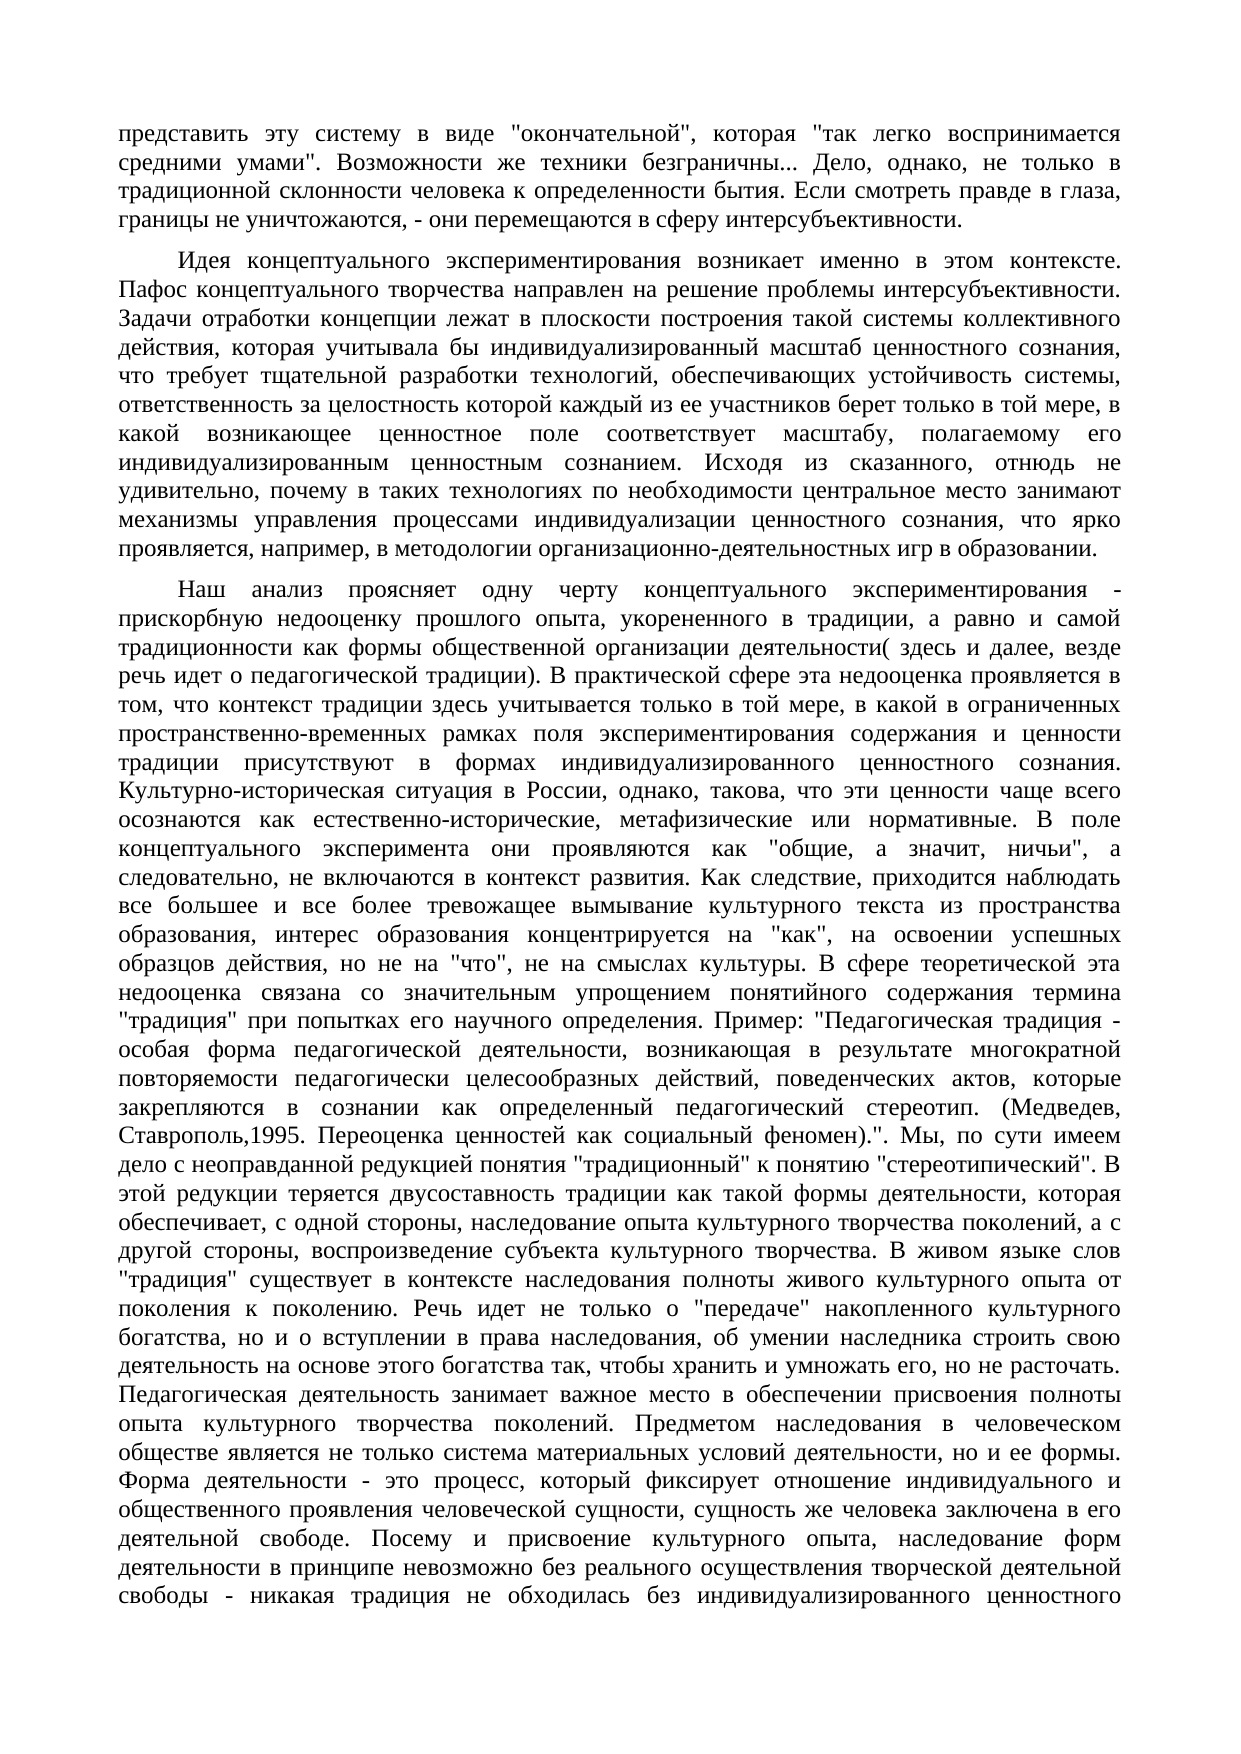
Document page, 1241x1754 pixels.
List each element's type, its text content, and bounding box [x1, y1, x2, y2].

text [118, 118, 1122, 233]
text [118, 574, 1122, 1609]
text Идея концептуального экспериментирования возникает именно в этом контексте. Пафос концептуального творчества направлен на решение проблемы интерсубъективности. Задачи отработки концепции лежат в плоскости построения такой системы коллективного действия, которая учитывала бы индивидуализированный масштаб ценностного сознания, что требует тщательной разработки технологий, обеспечивающих устойчивость системы, ответственность за целостность которой каждый из ее участников берет только в той мере, в какой возникающее ценностное поле соответствует масштабу, полагаемому его индивидуализированным ценностным сознанием. Исходя из сказанного, отнюдь не удивительно, почему в таких технологиях по необходимости центральное место занимают механизмы управления процессами индивидуализации ценностного сознания, что ярко проявляется, например, в методологии организационно-деятельностных игр в образовании. [118, 246, 1122, 562]
